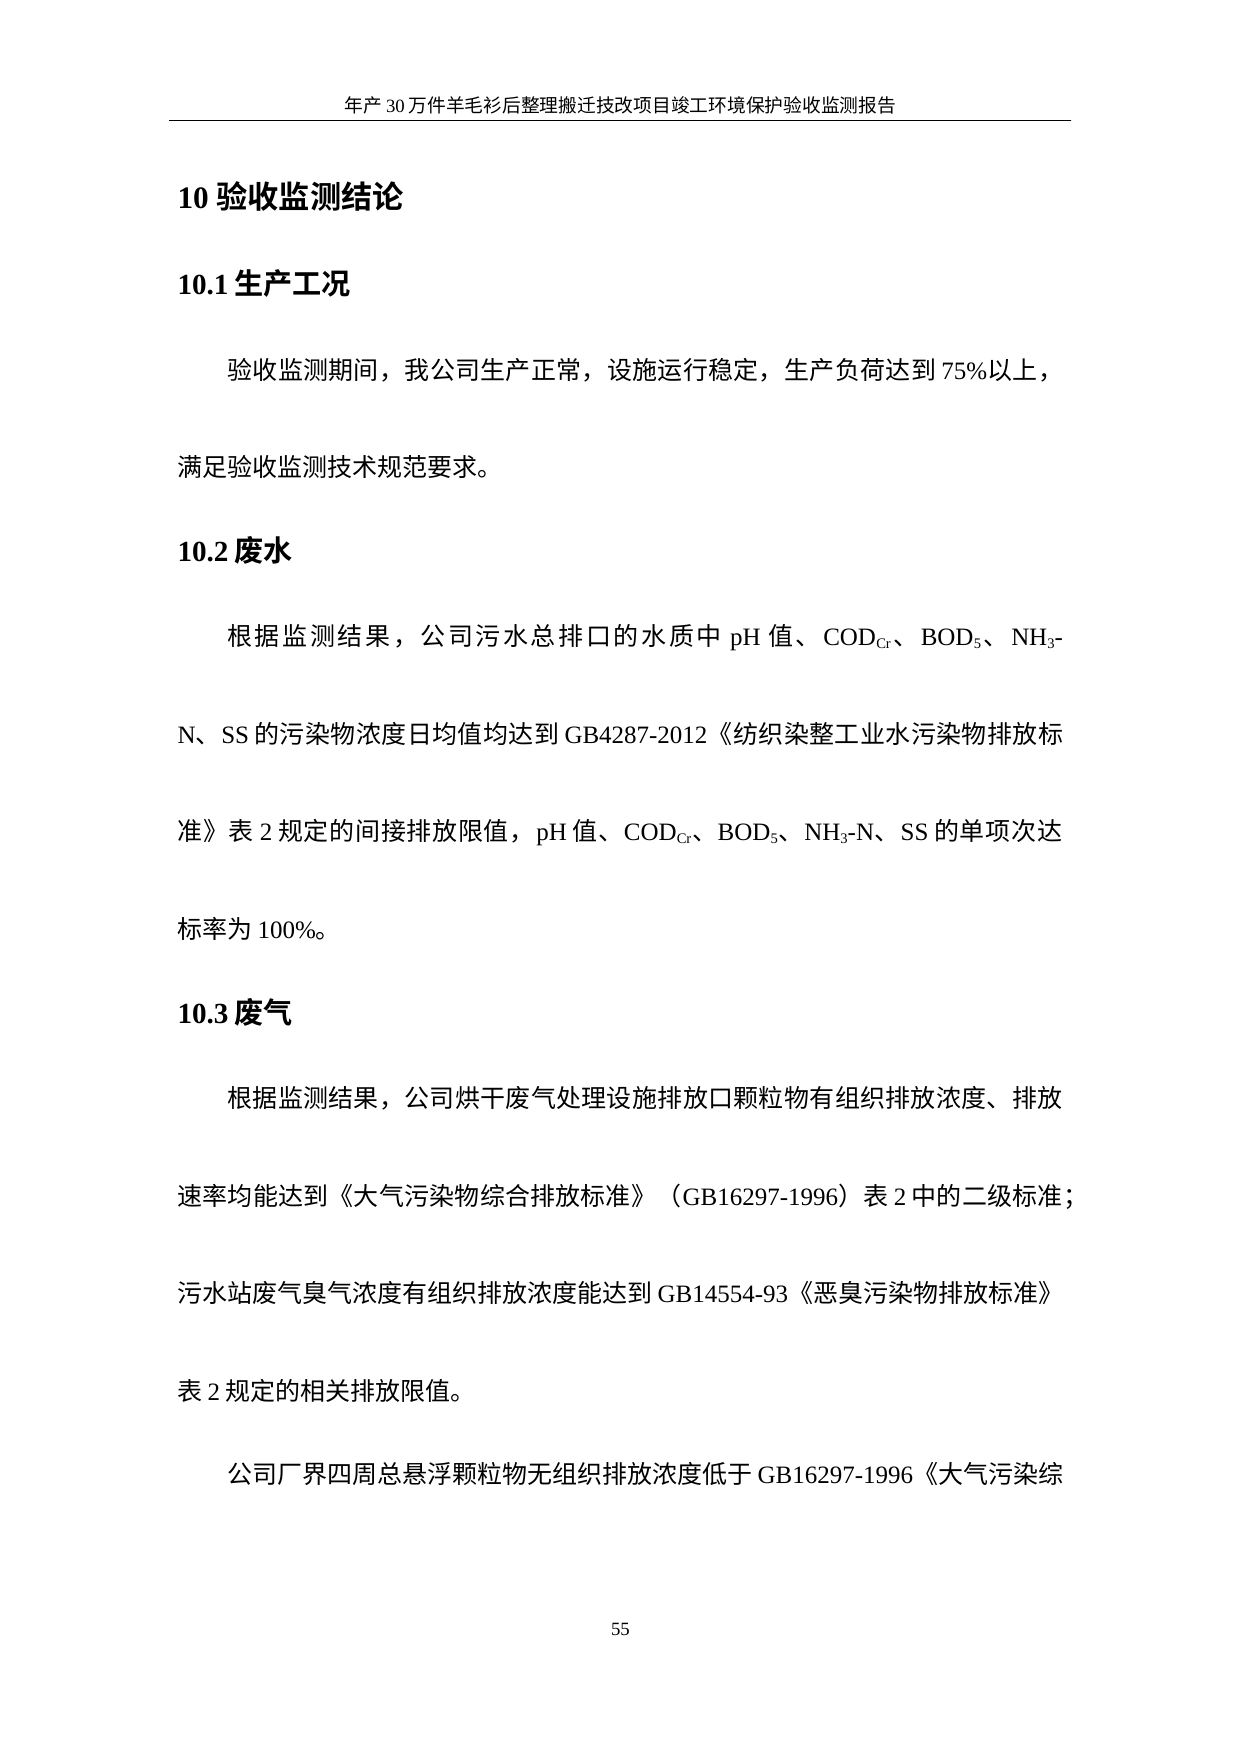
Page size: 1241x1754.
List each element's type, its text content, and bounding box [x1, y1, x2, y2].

subtitle 10.2废水 [177, 516, 1063, 581]
subtitle 10.3废气 [177, 978, 1063, 1043]
text 根据监测结果，公司烘干废气处理设施排放口颗粒物有组织排放浓度、排放速率均能达到《大气污染物综合排放标准》（GB16297-1996）表2中的二级标准；污水站废气臭气浓度有组织排放浓度能达到GB14554-93《恶臭污染物排放标准》表2规定的相关排放限值。 [177, 1064, 1063, 1422]
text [177, 1440, 1063, 1505]
subtitle 10.1生产工况 [177, 249, 1063, 314]
text 根据监测结果，公司污水总排口的水质中pH值、CODCr、BOD5、NH3-N、SS的污染物浓度日均值均达到GB4287-2012《纺织染整工业水污染物排放标准》表2规定的间接排放限值，pH值、CODCr、BOD5、NH3-N、SS的单项次达标率为100%。 [177, 602, 1063, 960]
text 验收监测期间，我公司生产正常，设施运行稳定，生产负荷达到75%以上，满足验收监测技术规范要求。 [177, 336, 1063, 498]
subtitle 10 验收监测结论 [177, 162, 1063, 227]
